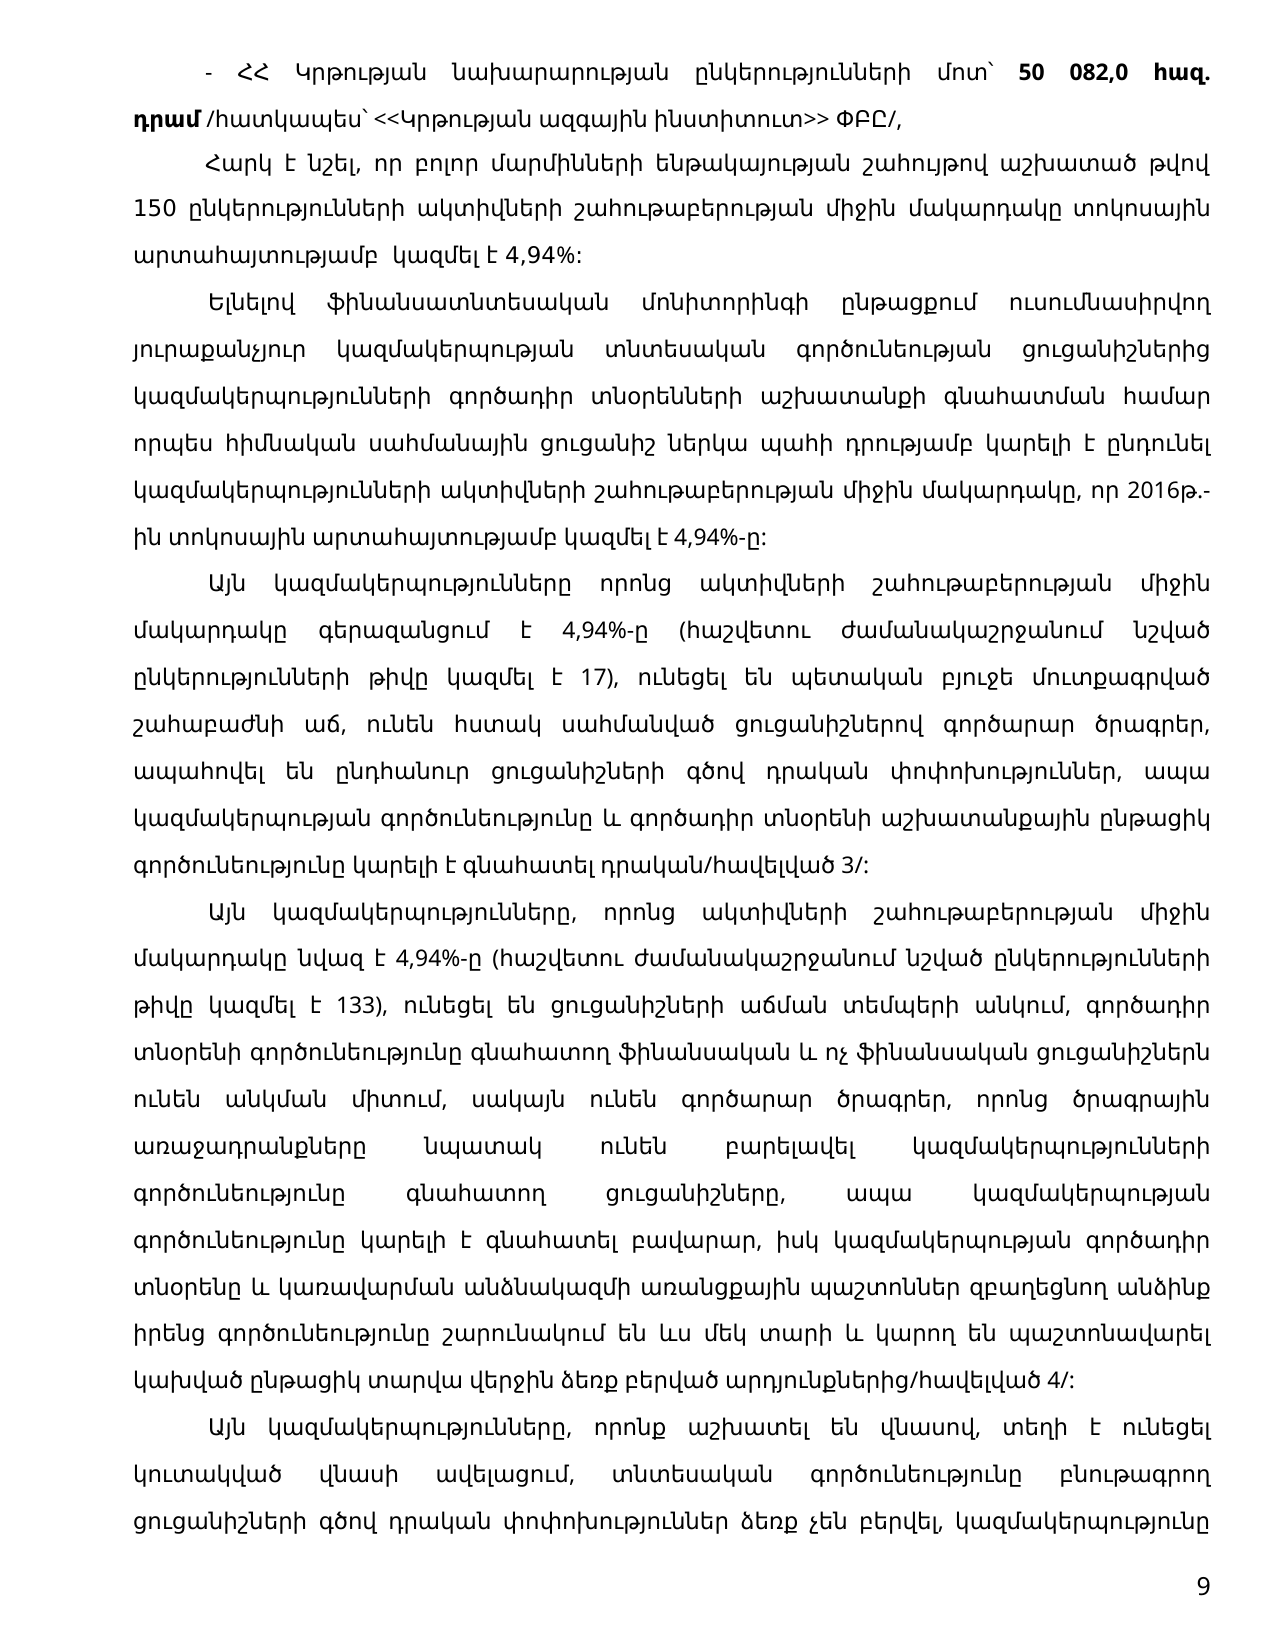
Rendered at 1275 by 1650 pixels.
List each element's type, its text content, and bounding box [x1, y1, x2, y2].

text Այն կազմակերպությունները որոնց ակտիվների շահութաբերության միջին մակարդակը գերազանցում է 4,94%-ը (հաշվետու ժամանակաշրջանում նշված ընկերությունների թիվը կազմել է 17), ունեցել են պետական բյուջե մուտքագրված շահաբաժնի աճ, ունեն հստակ սահմանված ցուցանիշներով գործարար ծրագրեր, ապահովել են ընդհանուր ցուցանիշների գծով դրական փոփոխություններ, ապա կազմակերպության գործունեությունը և գործադիր տնօրենի աշխատանքային ընթացիկ գործունեությունը կարելի է գնահատել դրական/հավելված 3/: [133, 567, 1211, 880]
text Այն կազմակերպությունները, որոնց ակտիվների շահութաբերության միջին մակարդակը նվազ է 4,94%-ը (հաշվետու ժամանակաշրջանում նշված ընկերությունների թիվը կազմել է 133), ունեցել են ցուցանիշների աճման տեմպերի անկում, գործադիր տնօրենի գործունեությունը գնահատող ֆինանսական և ոչ ֆինանսական ցուցանիշներն ունեն անկման միտում, սակայն ունեն գործարար ծրագրեր, որոնց ծրագրային առաջադրանքները նպատակ ունեն բարելավել կազմակերպությունների գործունեությունը գնահատող ցուցանիշները, ապա կազմակերպության գործունեությունը կարելի է գնահատել բավարար, իսկ կազմակերպության գործադիր տնօրենը և կառավարման անձնակազմի առանցքային պաշտոններ զբաղեցնող անձինք իրենց գործունեությունը շարունակում են ևս մեկ տարի և կարող են պաշտոնավարել կախված ընթացիկ տարվա վերջին ձեռք բերված արդյունքներից/հավելված 4/: [133, 895, 1211, 1395]
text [133, 1411, 1211, 1536]
text - ՀՀ Կրթության նախարարության ընկերությունների մոտ՝ 50 082,0 հազ. դրամ /հատկապես՝ <<Կրթության ազգային ինստիտուտ>> ՓԲԸ/, [133, 56, 1211, 134]
text Ելնելով ֆինանսատնտեսական մոնիտորինգի ընթացքում ուսումնասիրվող յուրաքանչյուր կազմակերպության տնտեսական գործունեության ցուցանիշներից կազմակերպությունների գործադիր տնօրենների աշխատանքի գնահատման համար որպես հիմնական սահմանային ցուցանիշ ներկա պահի դրությամբ կարելի է ընդունել կազմակերպությունների ակտիվների շահութաբերության միջին մակարդակը, որ 2016թ.-ին տոկոսային արտահայտությամբ կազմել է 4,94%-ը: [133, 286, 1211, 552]
text Հարկ է նշել, որ բոլոր մարմինների ենթակայության շահույթով աշխատած թվով 150 ընկերությունների ակտիվների շահութաբերության միջին մակարդակը տոկոսային արտահայտությամբ կազմել է 4,94%: [133, 150, 1211, 270]
